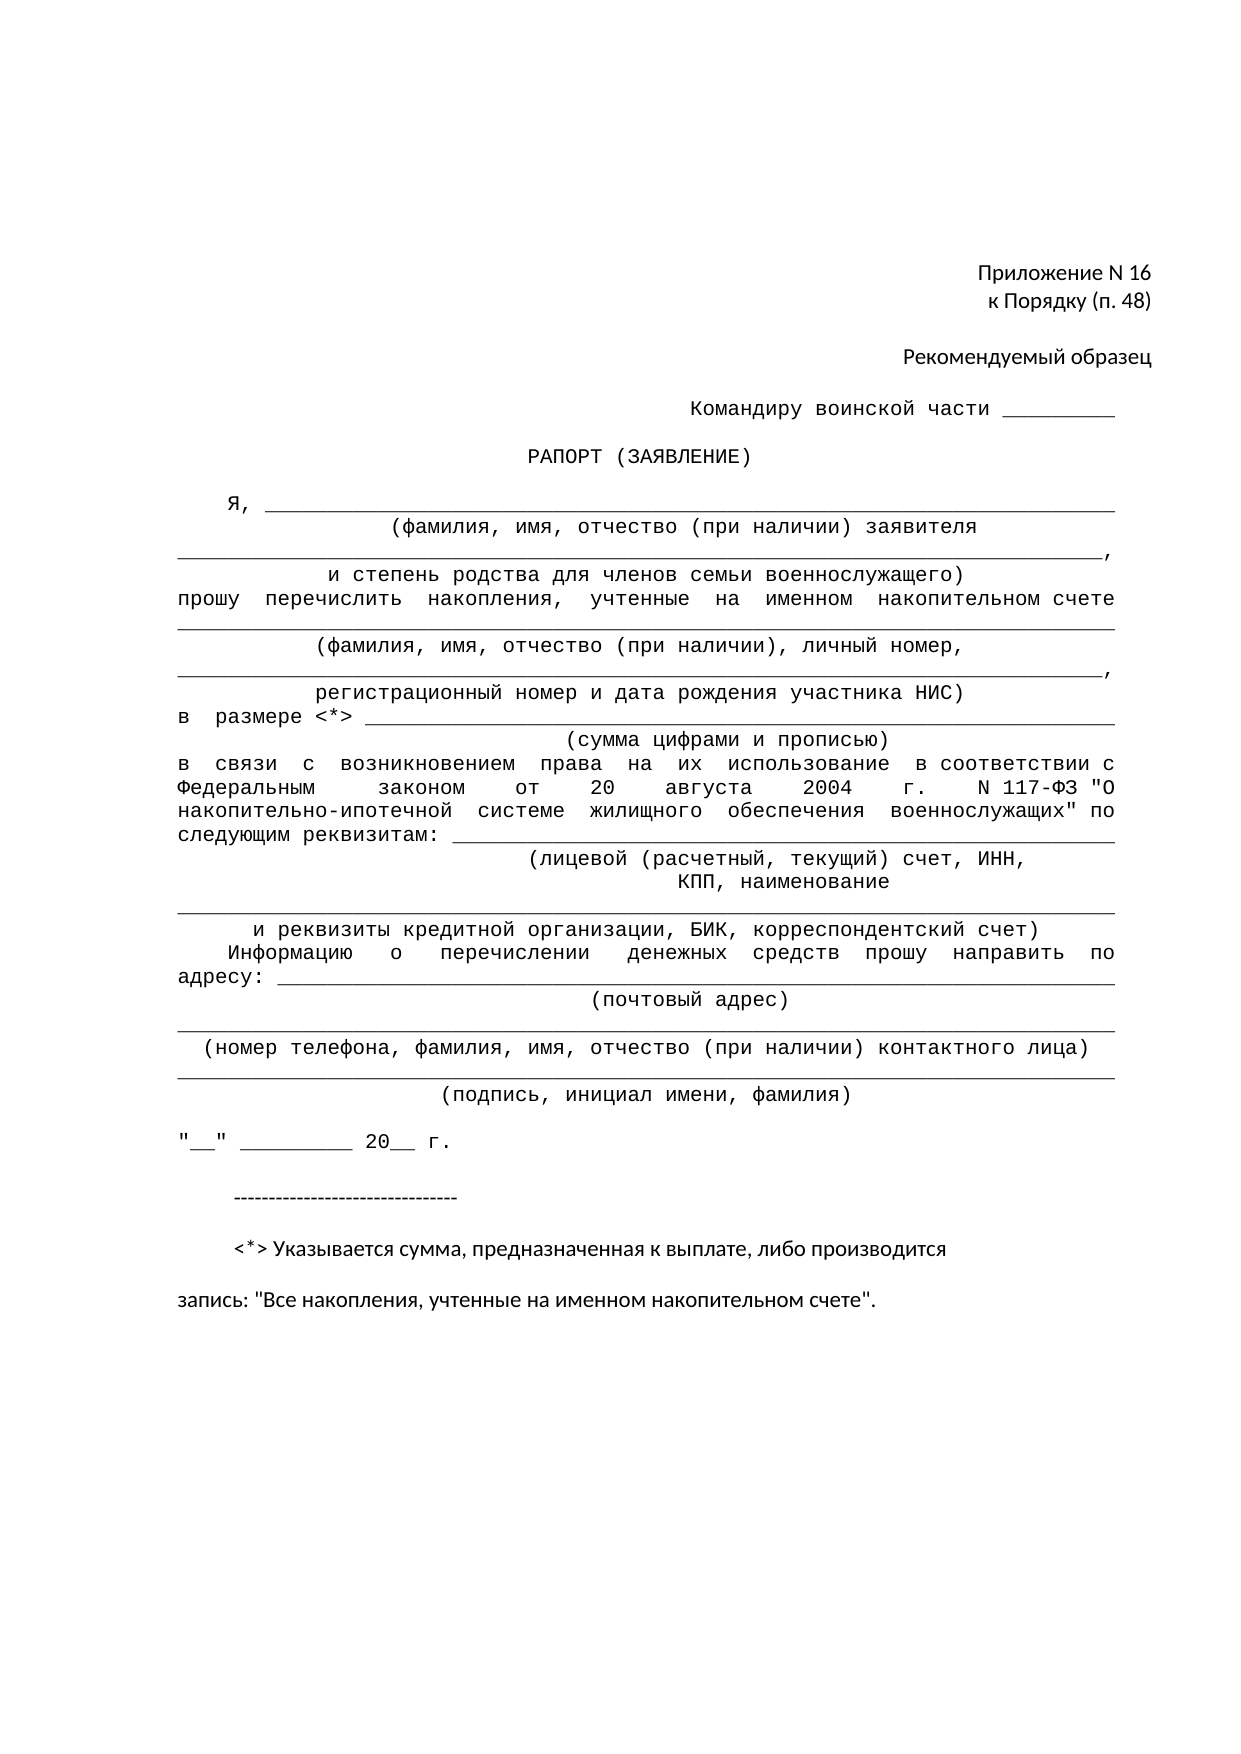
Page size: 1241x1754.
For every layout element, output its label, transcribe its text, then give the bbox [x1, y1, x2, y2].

text в связи с возникновением права на их использование в соответствии с [177, 753, 1152, 777]
text адресу: ___________________________________________________________________ [177, 966, 1152, 989]
text Информацию о перечислении денежных средств прошу направить по [177, 942, 1152, 966]
text (фамилия, имя, отчество (при наличии) заявителя [177, 517, 1152, 540]
text (почтовый адрес) [177, 989, 1152, 1013]
text Рекомендуемый образец [177, 342, 1152, 370]
text в размере <*> ____________________________________________________________ [177, 706, 1152, 729]
text регистрационный номер и дата рождения участника НИС) [177, 682, 1152, 706]
text ___________________________________________________________________________ [177, 611, 1152, 635]
text -------------------------------- [177, 1183, 1152, 1211]
text (фамилия, имя, отчество (при наличии), личный номер, [177, 635, 1152, 658]
text прошу перечислить накопления, учтенные на именном накопительном счете [177, 587, 1152, 611]
text Федеральным законом от 20 августа 2004 г. N 117-ФЗ "О [177, 777, 1152, 800]
text и степень родства для членов семьи военнослужащего) [177, 564, 1152, 587]
text к Порядку (п. 48) [177, 286, 1152, 314]
text (подпись, инициал имени, фамилия) [177, 1084, 1152, 1108]
text (сумма цифрами и прописью) [177, 729, 1152, 753]
text __________________________________________________________________________, [177, 540, 1152, 564]
text и реквизиты кредитной организации, БИК, корреспондентский счет) [177, 918, 1152, 942]
text запись: "Все накопления, учтенные на именном накопительном счете". [177, 1285, 1152, 1313]
text (лицевой (расчетный, текущий) счет, ИНН, [177, 848, 1152, 871]
text ___________________________________________________________________________ [177, 1013, 1152, 1037]
text "__" _________ 20__ г. [177, 1131, 1152, 1155]
text (номер телефона, фамилия, имя, отчество (при наличии) контактного лица) [177, 1037, 1152, 1060]
text ___________________________________________________________________________ [177, 1060, 1152, 1084]
text ___________________________________________________________________________ [177, 895, 1152, 918]
text Приложение N 16 [177, 258, 1152, 286]
text Я, ____________________________________________________________________ [177, 493, 1152, 517]
text накопительно-ипотечной системе жилищного обеспечения военнослужащих" по [177, 800, 1152, 824]
text __________________________________________________________________________, [177, 658, 1152, 682]
text Командиру воинской части _________ [177, 398, 1152, 422]
text РАПОРТ (ЗАЯВЛЕНИЕ) [177, 446, 1152, 469]
text следующим реквизитам: _____________________________________________________ [177, 824, 1152, 848]
text <*> Указывается сумма, предназначенная к выплате, либо производится [177, 1234, 1152, 1262]
text КПП, наименование [177, 871, 1152, 895]
